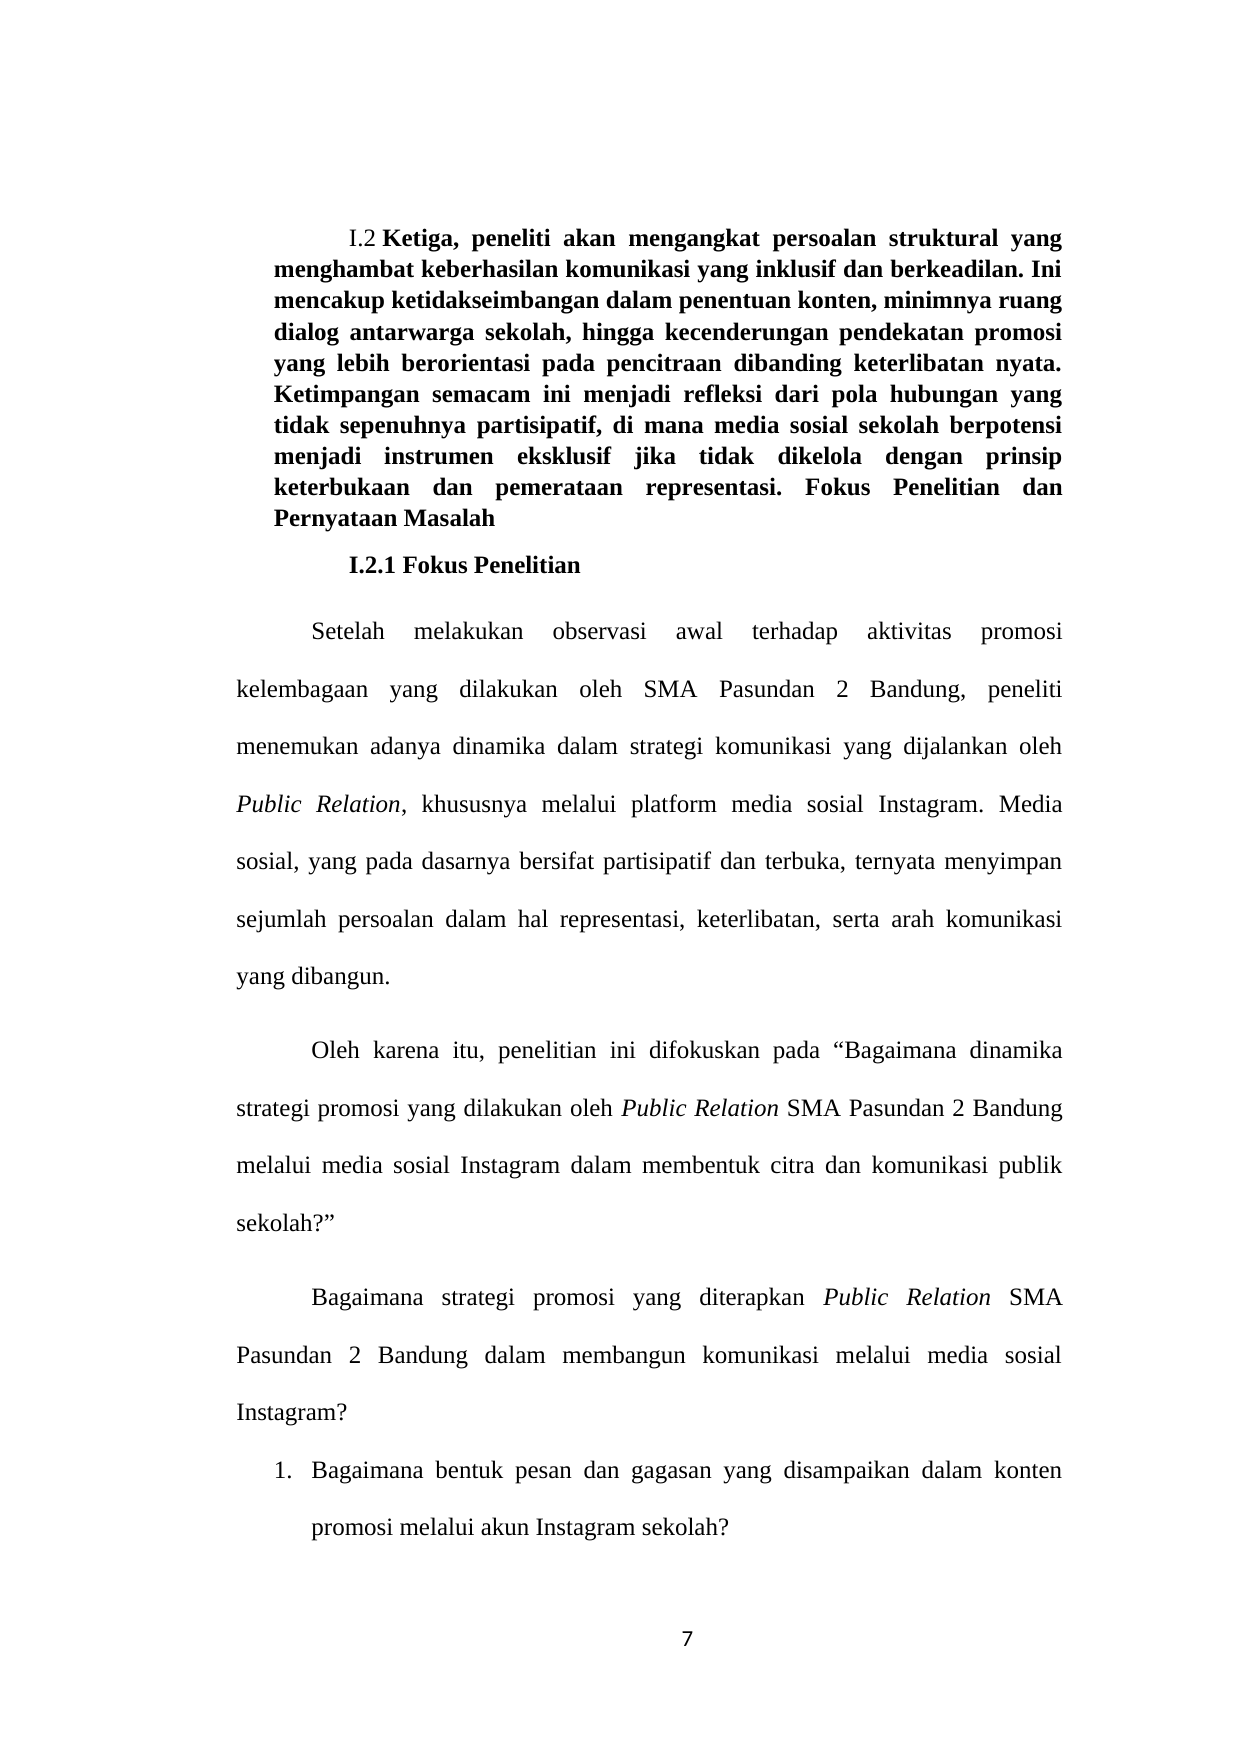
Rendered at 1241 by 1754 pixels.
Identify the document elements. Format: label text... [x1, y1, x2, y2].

text Oleh karena itu, penelitian ini difokuskan pada “Bagaimana dinamika strategi promosi yang dilakukan oleh Public Relation SMA Pasundan 2 Bandung melalui media sosial Instagram dalam membentuk citra dan komunikasi publik sekolah?” [236, 1036, 1063, 1237]
list Bagaimana strategi promosi yang diterapkan Public Relation SMA Pasundan 2 Bandung dalam membangun komunikasi melalui media sosial Instagram? [236, 1282, 1063, 1426]
subtitle Ketiga, peneliti akan mengangkat persoalan struktural yang menghambat keberhasilan komunikasi yang inklusif dan berkeadilan. Ini mencakup ketidakseimbangan dalam penentuan konten, minimnya ruang dialog antarwarga sekolah, hingga kecenderungan pendekatan promosi yang lebih berorientasi pada pencitraan dibanding keterlibatan nyata. Ketimpangan semacam ini menjadi refleksi dari pola hubungan yang tidak sepenuhnya partisipatif, di mana media sosial sekolah berpotensi menjadi instrumen eksklusif jika tidak dikelola dengan prinsip keterbukaan dan pemerataan representasi. Fokus Penelitian dan Pernyataan Masalah [274, 223, 1063, 532]
text Setelah melakukan observasi awal terhadap aktivitas promosi kelembagaan yang dilakukan oleh SMA Pasundan 2 Bandung, peneliti menemukan adanya dinamika dalam strategi komunikasi yang dijalankan oleh Public Relation, khususnya melalui platform media sosial Instagram. Media sosial, yang pada dasarnya bersifat partisipatif dan terbuka, ternyata menyimpan sejumlah persoalan dalam hal representasi, keterlibatan, serta arah komunikasi yang dibangun. [236, 616, 1063, 990]
list Bagaimana bentuk pesan dan gagasan yang disampaikan dalam konten promosi melalui akun Instagram sekolah? [274, 1455, 1063, 1541]
subtitle Fokus Penelitian [274, 551, 1063, 579]
